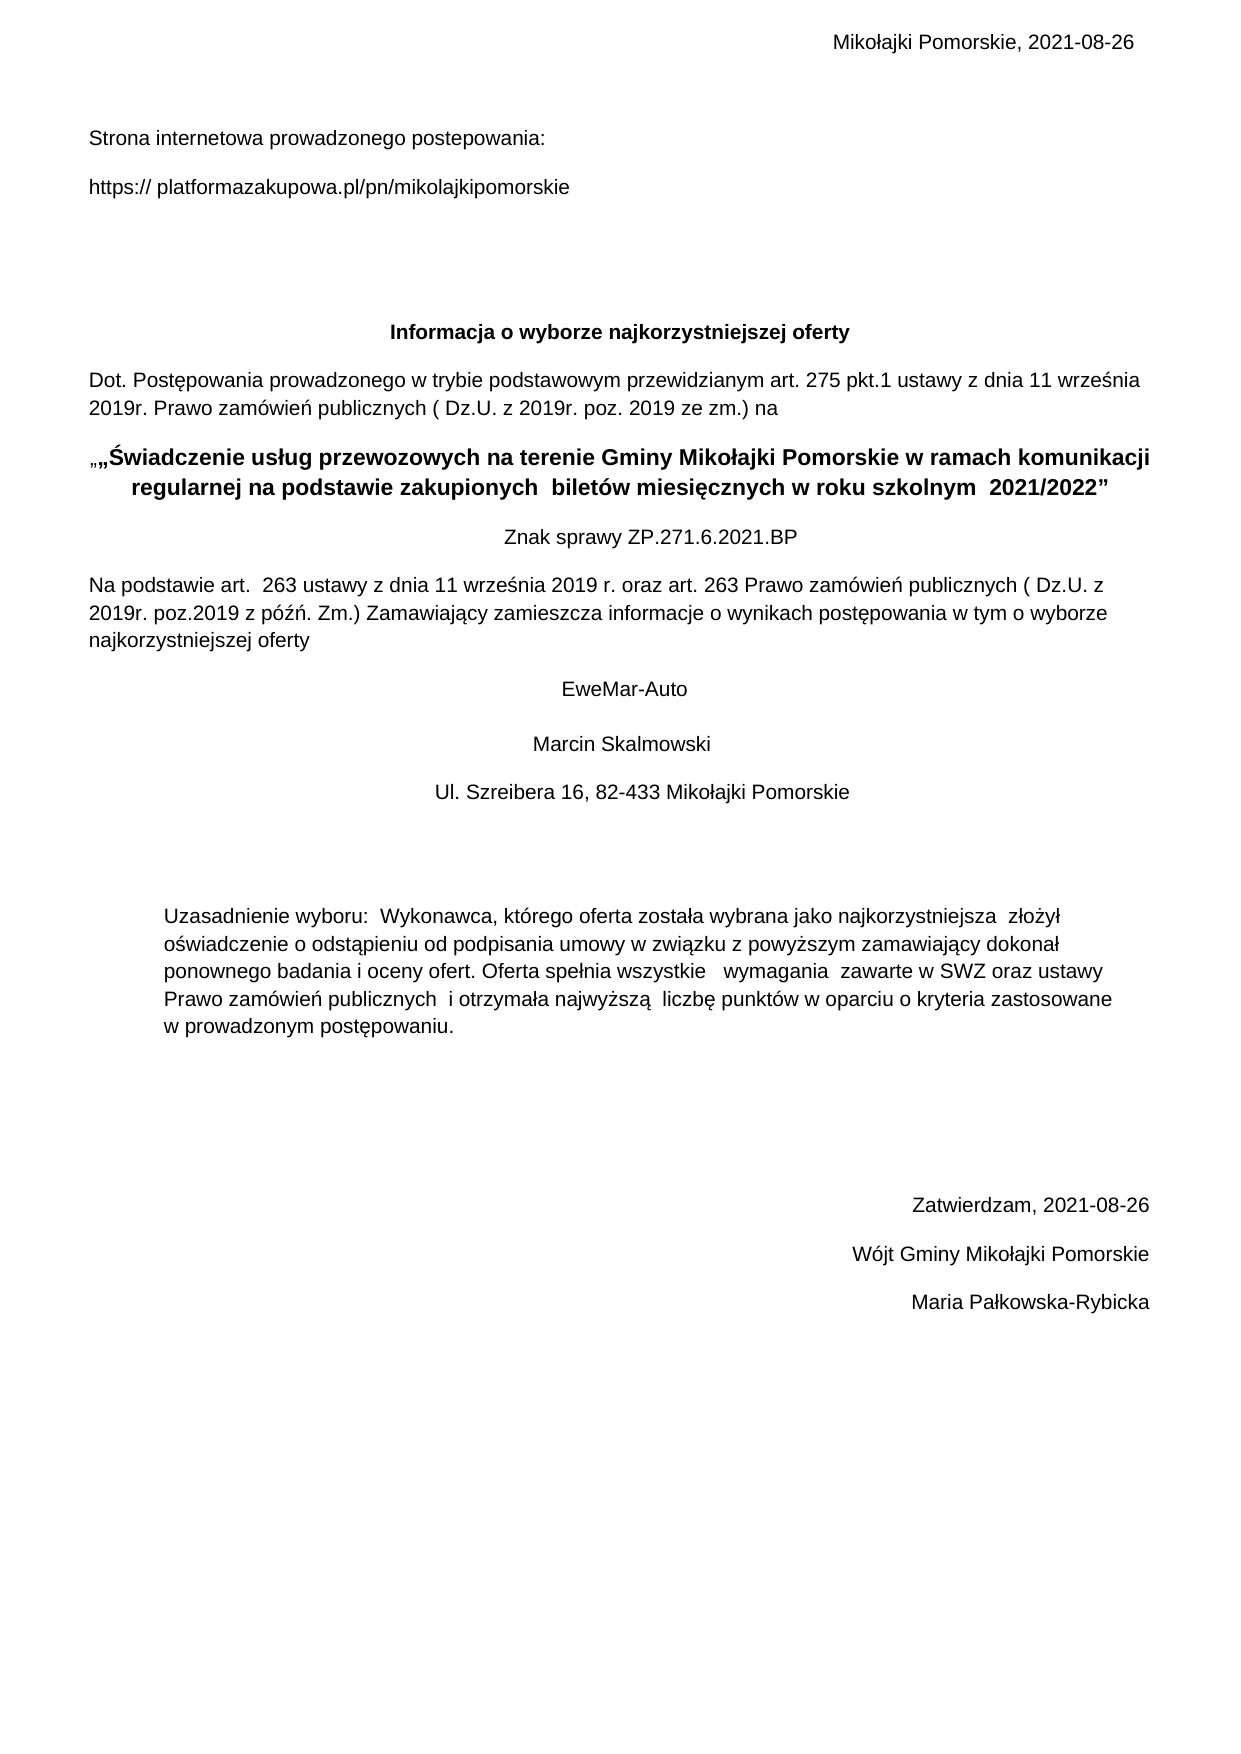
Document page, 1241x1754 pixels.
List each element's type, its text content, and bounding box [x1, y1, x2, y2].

text Ul. Szreibera 16, 82-433 Mikołajki Pomorskie [89, 780, 1152, 804]
list w prowadzonym postępowaniu. [164, 1014, 1152, 1038]
text Mikołajki Pomorskie, 2021-08-26 [89, 29, 1152, 53]
text Zatwierdzam, 2021-08-26 [89, 1193, 1152, 1217]
text Strona internetowa prowadzonego postepowania: [89, 126, 1152, 150]
text „„Świadczenie usług przewozowych na terenie Gminy Mikołajki Pomorskie w ramach komunikacji regularnej na podstawie zakupionych biletów miesięcznych w roku szkolnym 2021/2022” [89, 444, 1152, 500]
list Uzasadnienie wyboru: Wykonawca, którego oferta została wybrana jako najkorzystniejsza złożył oświadczenie o odstąpieniu od podpisania umowy w związku z powyższym zamawiający dokonał ponownego badania i oceny ofert. Oferta spełnia wszystkie wymagania zawarte w SWZ oraz ustawy Prawo zamówień publicznych i otrzymała najwyższą liczbę punktów w oparciu o kryteria zastosowane [164, 904, 1152, 1011]
list EweMar-Auto [89, 677, 1152, 701]
text Informacja o wyborze najkorzystniejszej oferty [89, 319, 1152, 343]
list Marcin Skalmowski [89, 732, 1152, 756]
text Wójt Gminy Mikołajki Pomorskie [89, 1242, 1152, 1266]
text Maria Pałkowska-Rybicka [89, 1290, 1152, 1314]
text https:// platformazakupowa.pl/pn/mikolajkipomorskie [89, 174, 1152, 198]
text Znak sprawy ZP.271.6.2021.BP [89, 525, 1152, 549]
text Na podstawie art. 263 ustawy z dnia 11 września 2019 r. oraz art. 263 Prawo zamówień publicznych ( Dz.U. z 2019r. poz.2019 z późń. Zm.) Zamawiający zamieszcza informacje o wynikach postępowania w tym o wyborze najkorzystniejszej oferty [89, 573, 1152, 652]
text Dot. Postępowania prowadzonego w trybie podstawowym przewidzianym art. 275 pkt.1 ustawy z dnia 11 września 2019r. Prawo zamówień publicznych ( Dz.U. z 2019r. poz. 2019 ze zm.) na [89, 368, 1152, 419]
